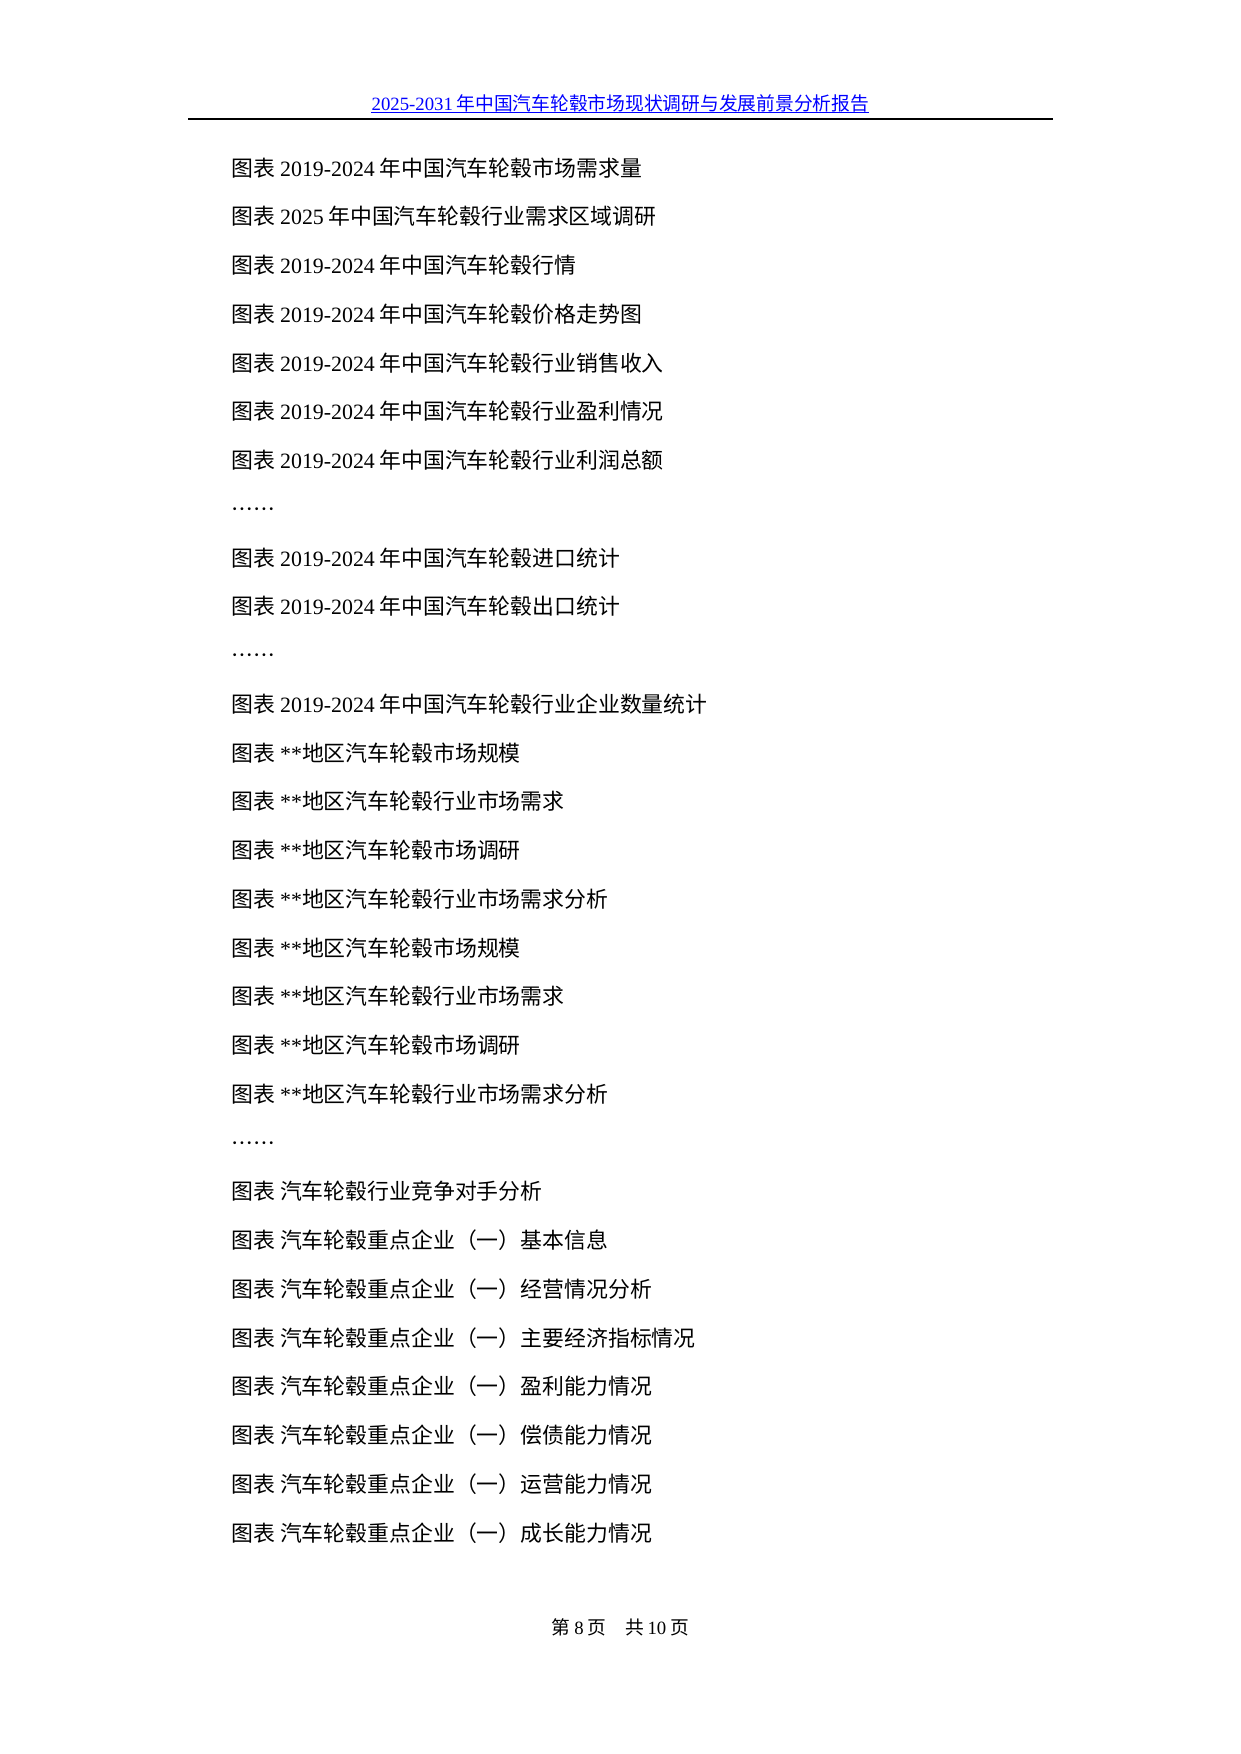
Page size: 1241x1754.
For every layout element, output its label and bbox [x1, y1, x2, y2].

text [187, 150, 1053, 1548]
